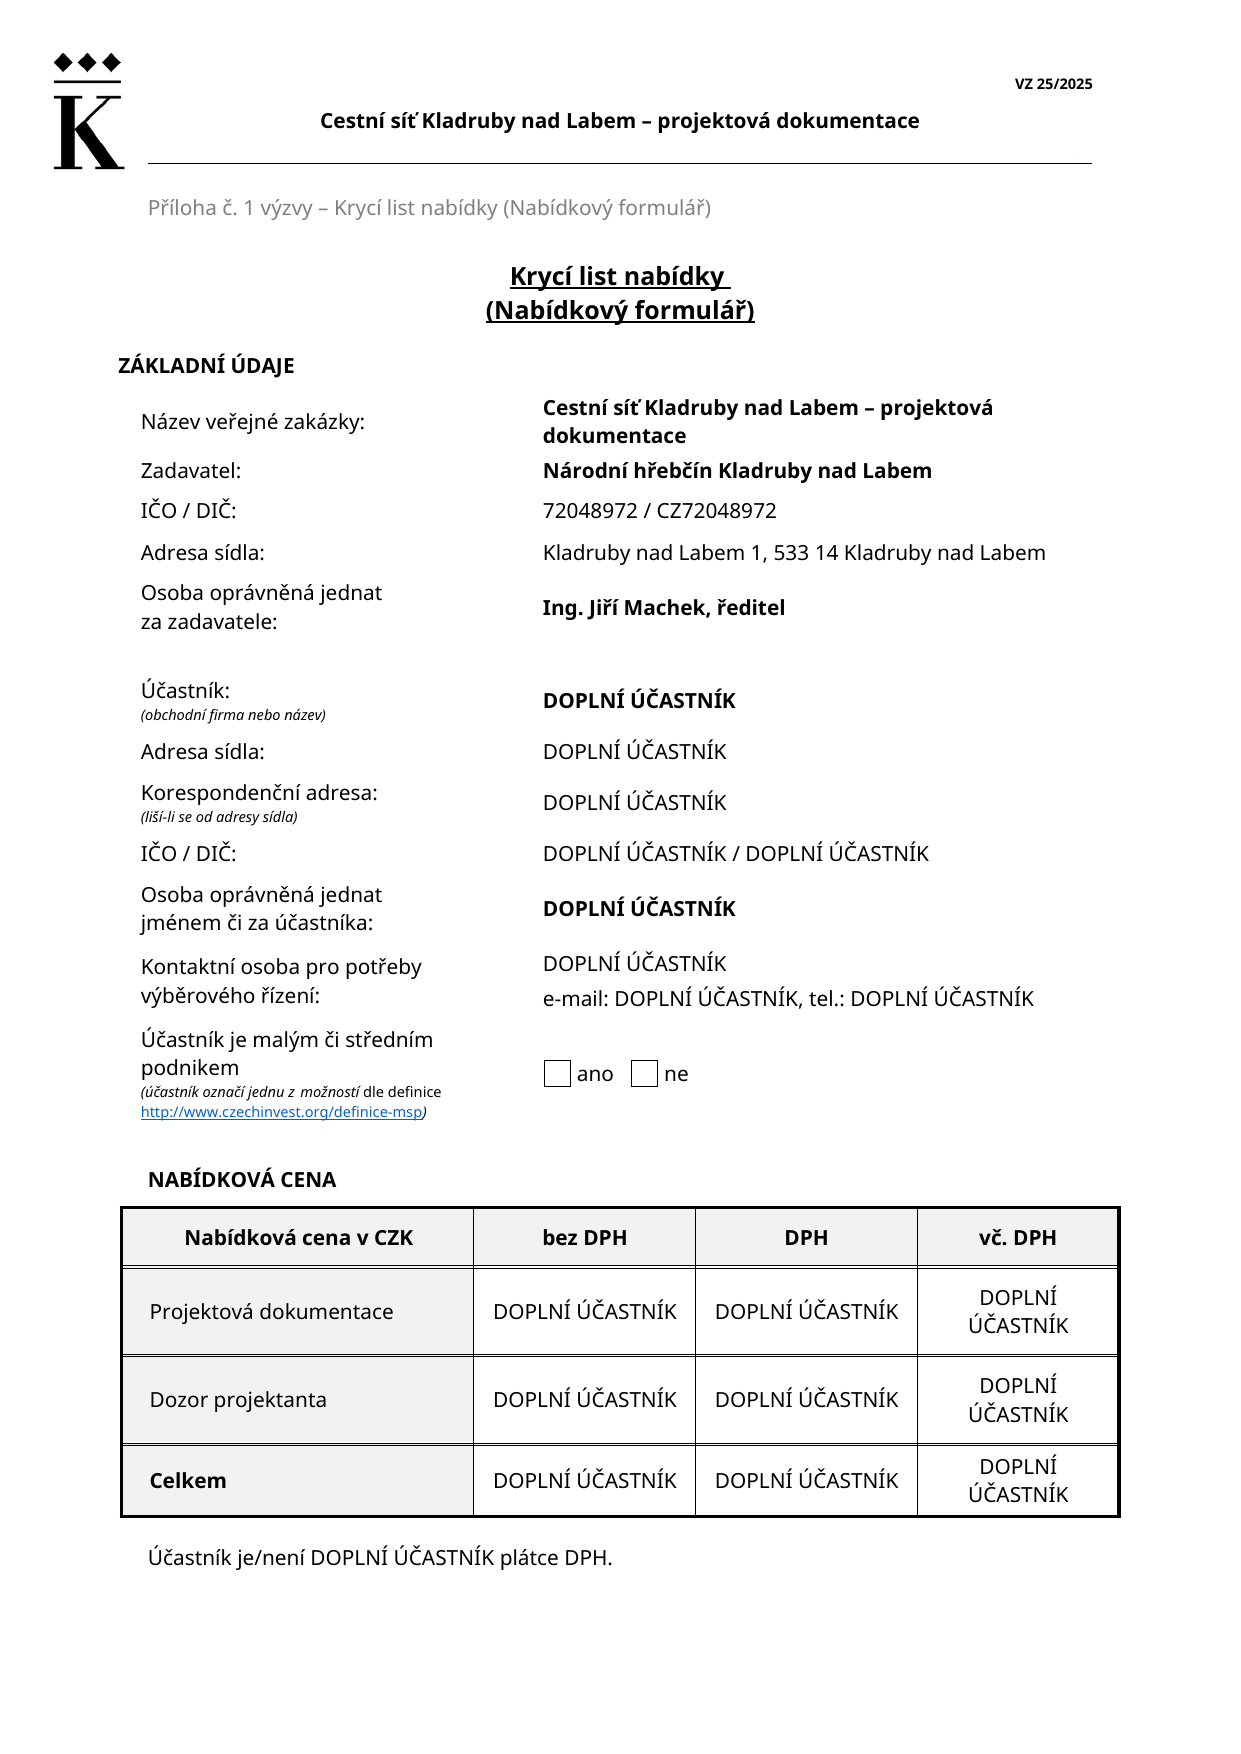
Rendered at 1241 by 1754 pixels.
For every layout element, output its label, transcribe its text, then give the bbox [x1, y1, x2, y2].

table_cell Osoba oprávněná jednat jménem či za účastníka: [129, 874, 531, 943]
table_cell Účastník je malým či středním podnikem (účastník označí jednu z možností dle definice http://www.czechinvest.org/definice-msp) [129, 1019, 531, 1128]
table_cell DOPLNÍ ÚČASTNÍK [474, 1269, 695, 1354]
table_cell 72048972 / CZ72048972 [531, 490, 1148, 531]
table_cell DOPLNÍ ÚČASTNÍK / DOPLNÍ ÚČASTNÍK [531, 833, 1148, 874]
table_cell DOPLNÍ ÚČASTNÍK [918, 1357, 1117, 1442]
table_cell Kladruby nad Labem 1, 533 14 Kladruby nad Labem [531, 531, 1148, 572]
table_cell DOPLNÍ ÚČASTNÍK [696, 1357, 917, 1442]
table_cell DOPLNÍ ÚČASTNÍK [918, 1269, 1117, 1354]
table_cell ano ne [531, 1019, 1148, 1128]
picture [47, 40, 1191, 181]
table_cell Dozor projektanta [123, 1357, 473, 1442]
text Nabídková cena [148, 1165, 1092, 1194]
table_cell Ing. Jiří Machek, ředitel [531, 572, 1148, 642]
table_cell Osoba oprávněná jednat za zadavatele: [129, 572, 531, 642]
table_cell IČO / DIČ: [129, 833, 531, 874]
table_header bez DPH [474, 1209, 695, 1265]
table_cell DOPLNÍ ÚČASTNÍK e-mail: DOPLNÍ ÚČASTNÍK, tel.: DOPLNÍ ÚČASTNÍK [531, 943, 1148, 1019]
table_header Nabídková cena v CZK [123, 1209, 473, 1265]
table_cell DOPLNÍ ÚČASTNÍK [696, 1446, 917, 1515]
table_cell Celkem [123, 1446, 473, 1515]
table_cell Adresa sídla: [129, 531, 531, 572]
table_cell IČO / DIČ: [129, 490, 531, 531]
table_cell DOPLNÍ ÚČASTNÍK [918, 1446, 1117, 1515]
text Krycí list nabídky (Nabídkový formulář) [148, 258, 1092, 327]
table_cell Zadavatel: [129, 450, 531, 490]
table_header Název veřejné zakázky: [129, 393, 531, 449]
table_cell Adresa sídla: [129, 731, 531, 772]
table_header Cestní síť Kladruby nad Labem – projektová dokumentace [531, 393, 1148, 449]
table_cell DOPLNÍ ÚČASTNÍK [474, 1446, 695, 1515]
text Základní údaje [118, 352, 1092, 380]
table_cell Projektová dokumentace [123, 1269, 473, 1354]
text Účastník je/není DOPLNÍ ÚČASTNÍK plátce DPH. [148, 1543, 1092, 1571]
table_cell DOPLNÍ ÚČASTNÍK [696, 1269, 917, 1354]
table_header Účastník: (obchodní firma nebo název) [129, 670, 531, 731]
table_cell DOPLNÍ ÚČASTNÍK [474, 1357, 695, 1442]
table_cell DOPLNÍ ÚČASTNÍK [531, 874, 1148, 943]
table_cell Korespondenční adresa: (liší-li se od adresy sídla) [129, 772, 531, 833]
table_cell Národní hřebčín Kladruby nad Labem [531, 450, 1148, 490]
table_header DOPLNÍ ÚČASTNÍK [531, 670, 1148, 731]
table_cell Kontaktní osoba pro potřeby výběrového řízení: [129, 943, 531, 1019]
table_header DPH [696, 1209, 917, 1265]
table_cell DOPLNÍ ÚČASTNÍK [531, 772, 1148, 833]
table_header vč. DPH [918, 1209, 1117, 1265]
table_cell DOPLNÍ ÚČASTNÍK [531, 731, 1148, 772]
